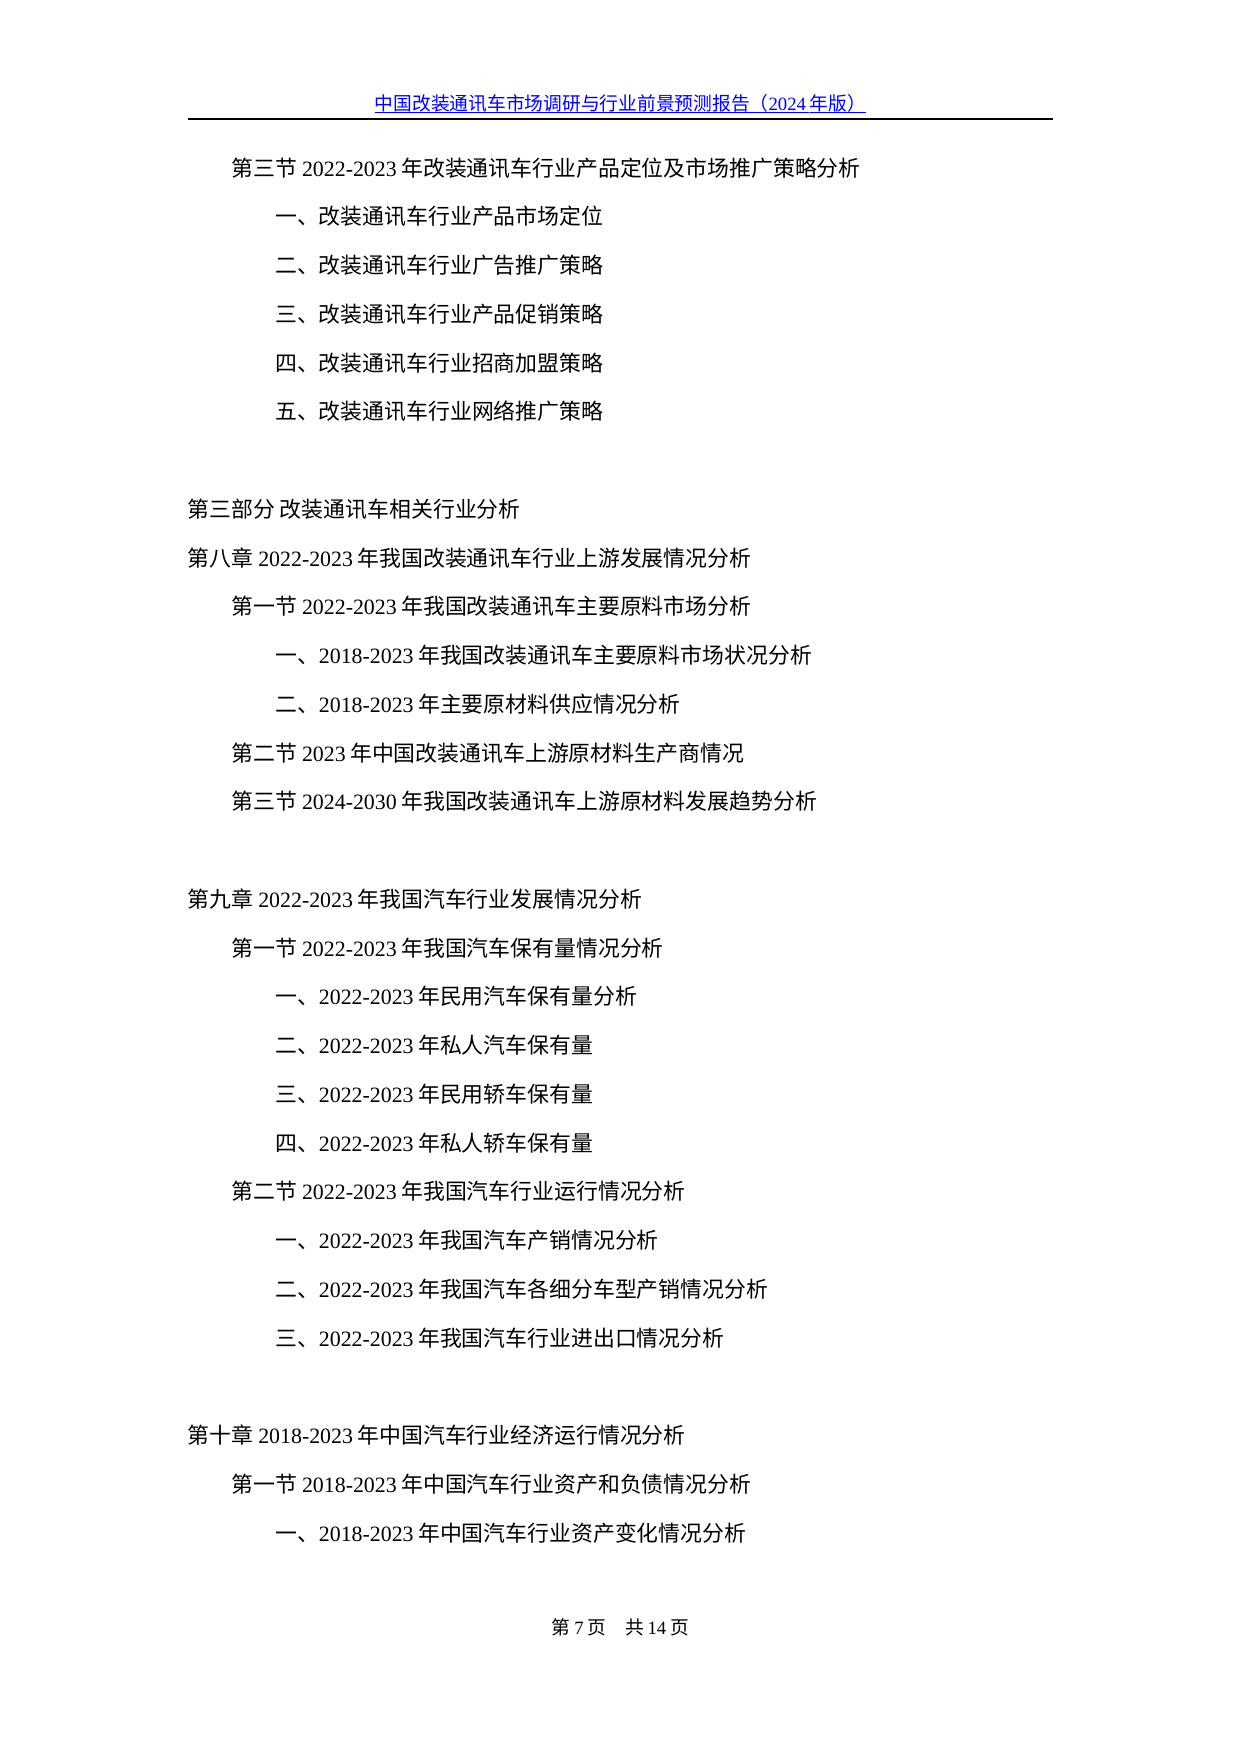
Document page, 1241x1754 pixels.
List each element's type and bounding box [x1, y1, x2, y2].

text [187, 150, 1053, 1548]
